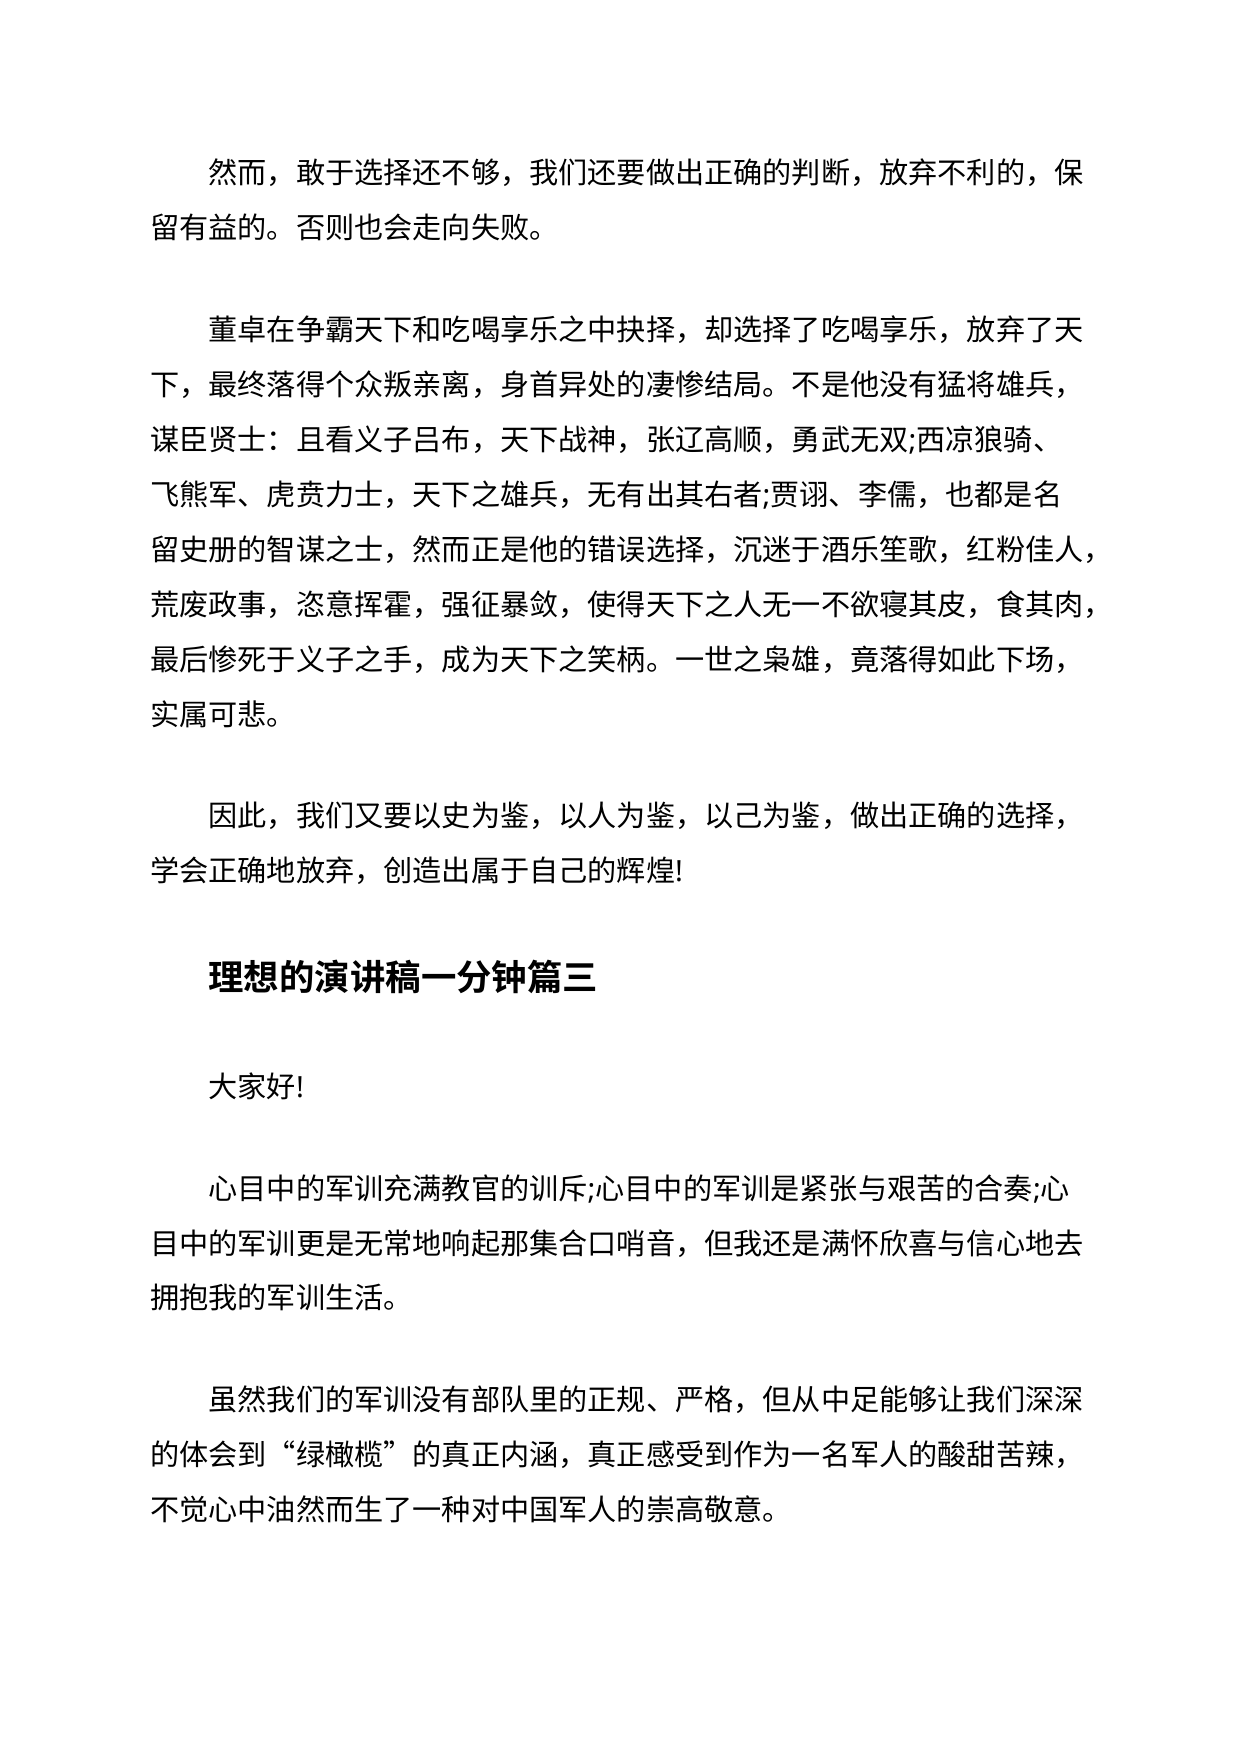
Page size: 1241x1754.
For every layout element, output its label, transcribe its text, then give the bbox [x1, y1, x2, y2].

text 董卓在争霸天下和吃喝享乐之中抉择，却选择了吃喝享乐，放弃了天下，最终落得个众叛亲离，身首异处的凄惨结局。不是他没有猛将雄兵，谋臣贤士：且看义子吕布，天下战神，张辽高顺，勇武无双;西凉狼骑、飞熊军、虎贲力士，天下之雄兵，无有出其右者;贾诩、李儒，也都是名留史册的智谋之士，然而正是他的错误选择，沉迷于酒乐笙歌，红粉佳人，荒废政事，恣意挥霍，强征暴敛，使得天下之人无一不欲寝其皮，食其肉，最后惨死于义子之手，成为天下之笑柄。一世之枭雄，竟落得如此下场，实属可悲。 [150, 307, 1090, 733]
text 大家好! [150, 1063, 1090, 1106]
text 因此，我们又要以史为鉴，以人为鉴，以己为鉴，做出正确的选择，学会正确地放弃，创造出属于自己的辉煌! [150, 793, 1090, 890]
text 然而，敢于选择还不够，我们还要做出正确的判断，放弃不利的，保留有益的。否则也会走向失败。 [150, 150, 1090, 247]
text 虽然我们的军训没有部队里的正规、严格，但从中足能够让我们深深的体会到“绿橄榄”的真正内涵，真正感受到作为一名军人的酸甜苦辣，不觉心中油然而生了一种对中国军人的崇高敬意。 [150, 1377, 1090, 1529]
text 理想的演讲稿一分钟篇三 [150, 950, 1090, 1001]
text 心目中的军训充满教官的训斥;心目中的军训是紧张与艰苦的合奏;心目中的军训更是无常地响起那集合口哨音，但我还是满怀欣喜与信心地去拥抱我的军训生活。 [150, 1165, 1090, 1317]
